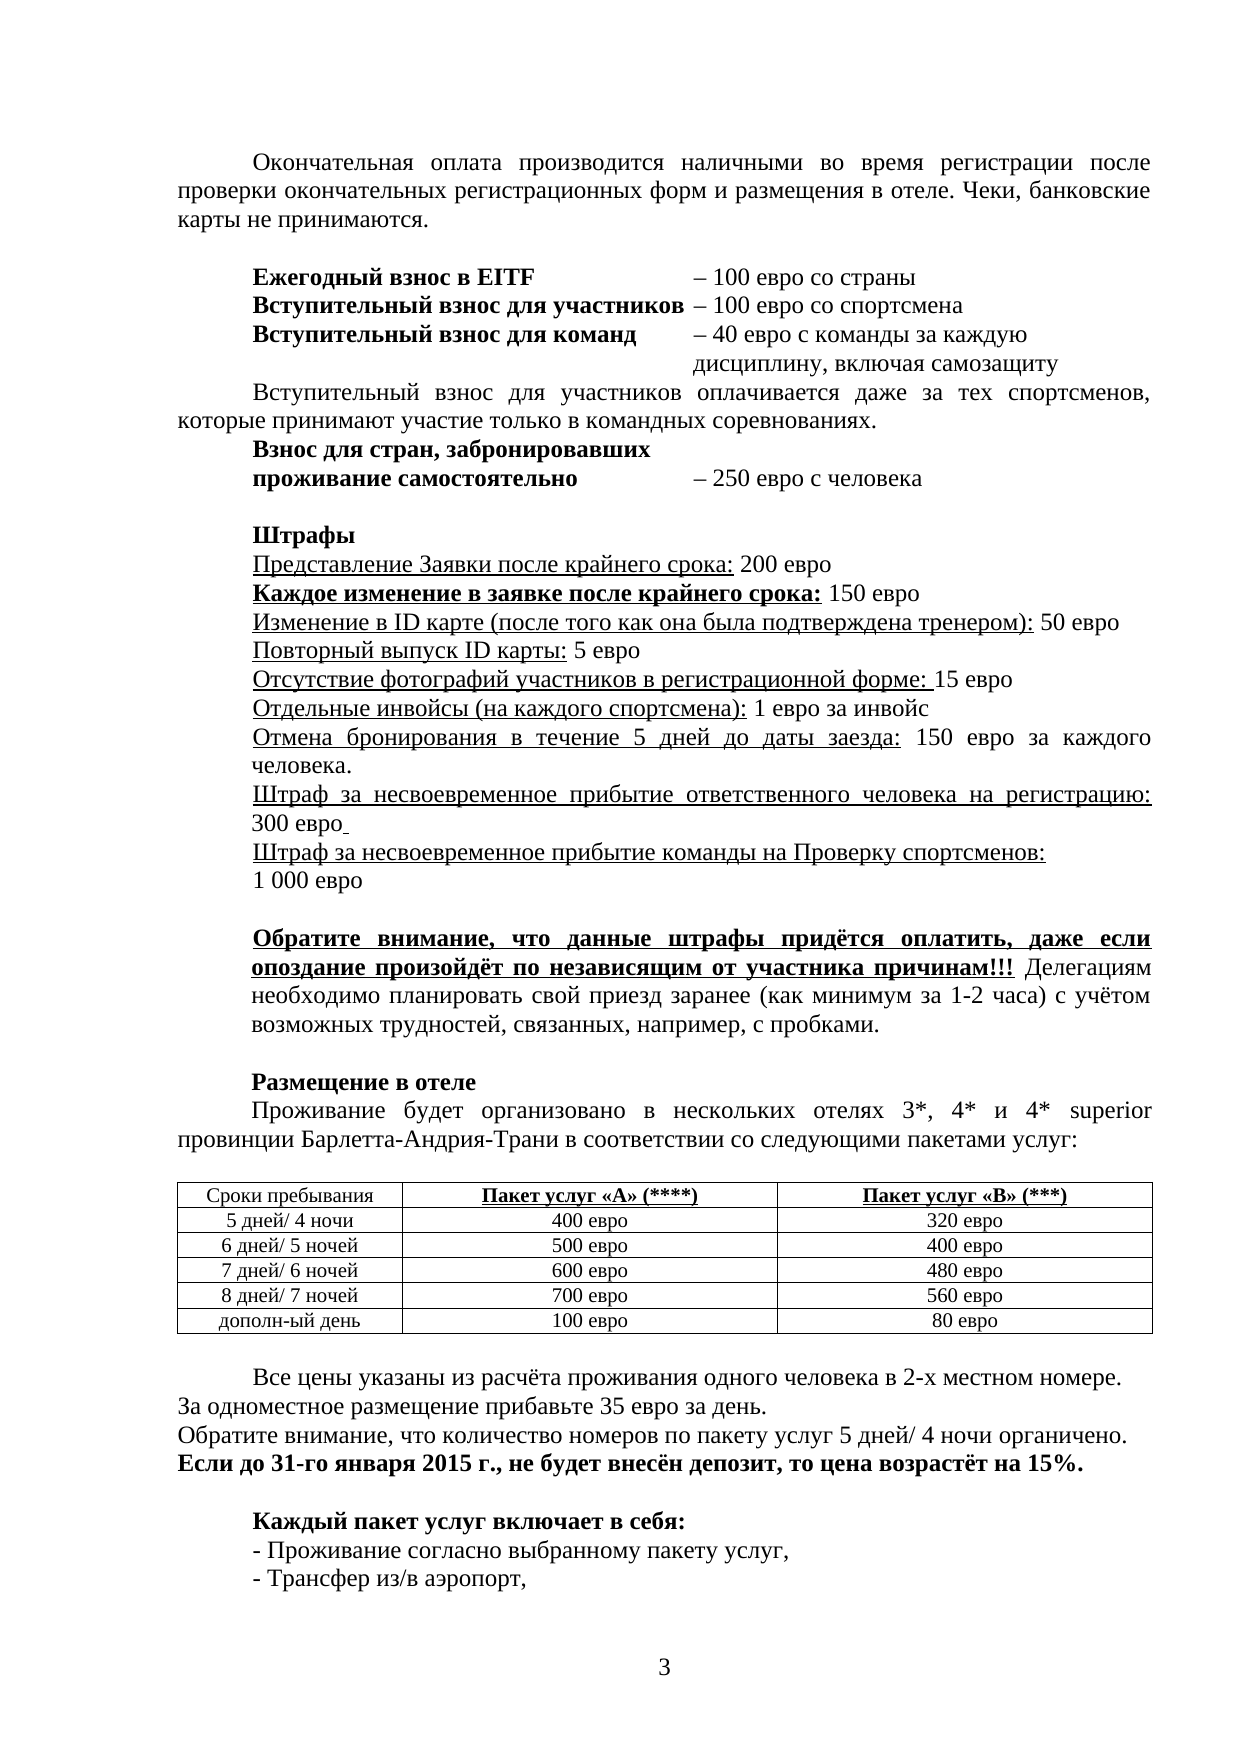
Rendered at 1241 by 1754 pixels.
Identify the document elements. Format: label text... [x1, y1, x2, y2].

text Проживание будет организовано в нескольких отелях 3*, 4* и 4* superior провинции Барлетта-Андрия-Трани в соответствии со следующими пакетами услуг: [177, 1096, 1152, 1153]
table_header Сроки пребывания [178, 1183, 402, 1207]
text Отсутствие фотографий участников в регистрационной форме: 15 евро [177, 664, 1152, 693]
table_header Пакет услуг «А» (****) [403, 1183, 777, 1207]
text Ежегодный взнос в EITF – 100 евро со страны [252, 262, 1152, 291]
table_cell 320 евро [778, 1208, 1152, 1232]
table_cell 400 евро [403, 1208, 777, 1232]
text Взнос для стран, забронировавших [252, 434, 1152, 463]
table_cell 7 дней/ 6 ночей [178, 1258, 402, 1282]
text Штрафы [177, 521, 1152, 549]
text Изменение в ID карте (после того как она была подтверждена тренером): 50 евро [177, 607, 1152, 636]
table_cell 6 дней/ 5 ночей [178, 1233, 402, 1257]
text Штраф за несвоевременное прибытие команды на Проверку спортсменов: [251, 837, 1152, 866]
table_cell 500 евро [403, 1233, 777, 1257]
text - Проживание согласно выбранному пакету услуг, [252, 1535, 1152, 1563]
text Отмена бронирования в течение 5 дней до даты заезда: 150 евро за каждого человека. [251, 722, 1152, 779]
text Вступительный взнос для команд – 40 евро с команды за каждую дисциплину, включая самозащиту [177, 319, 1152, 377]
text Повторный выпуск ID карты: 5 евро [177, 636, 1152, 664]
text Штраф за несвоевременное прибытие ответственного человека на регистрацию: 300 евро [251, 779, 1152, 837]
text Вступительный взнос для участников – 100 евро со спортсмена [252, 291, 1152, 319]
table_cell 480 евро [778, 1258, 1152, 1282]
table_cell 560 евро [778, 1283, 1152, 1307]
text Окончательная оплата производится наличными во время регистрации после проверки окончательных регистрационных форм и размещения в отеле. Чеки, банковские карты не принимаются. [177, 147, 1152, 233]
table_cell дополн-ый день [178, 1309, 402, 1332]
table_cell 80 евро [778, 1309, 1152, 1332]
text Размещение в отеле [177, 1067, 1152, 1096]
text Все цены указаны из расчёта проживания одного человека в 2-х местном номере. За одноместное размещение прибавьте 35 евро за день. Обратите внимание, что количество номеров по пакету услуг 5 дней/ 4 ночи органичено. Если до 31-го января 2015 г., не будет внесён депозит, то цена возрастёт на 15%. [177, 1362, 1152, 1477]
text Каждое изменение в заявке после крайнего срока: 150 евро [177, 578, 1152, 607]
text Вступительный взнос для участников оплачивается даже за тех спортсменов, которые принимают участие только в командных соревнованиях. [177, 377, 1152, 434]
text Отдельные инвойсы (на каждого спортсмена): 1 евро за инвойс [177, 693, 1152, 722]
table_cell 400 евро [778, 1233, 1152, 1257]
text Каждый пакет услуг включает в себя: [177, 1506, 1152, 1535]
text Представление Заявки после крайнего срока: 200 евро [177, 549, 1152, 578]
table_cell 5 дней/ 4 ночи [178, 1208, 402, 1232]
table_header Пакет услуг «В» (***) [778, 1183, 1152, 1207]
table_cell 600 евро [403, 1258, 777, 1282]
text - Трансфер из/в аэропорт, [252, 1563, 1152, 1592]
table_cell 700 евро [403, 1283, 777, 1307]
text Обратите внимание, что данные штрафы придётся оплатить, даже если опоздание произойдёт по независящим от участника причинам!!! Делегациям необходимо планировать свой приезд заранее (как минимум за 1-2 часа) с учётом возможных трудностей, связанных, например, с пробками. [251, 923, 1152, 1038]
table_cell 100 евро [403, 1309, 777, 1332]
text 1 000 евро [251, 866, 1152, 894]
table_cell 8 дней/ 7 ночей [178, 1283, 402, 1307]
text проживание самостоятельно – 250 евро с человека [252, 463, 1152, 492]
